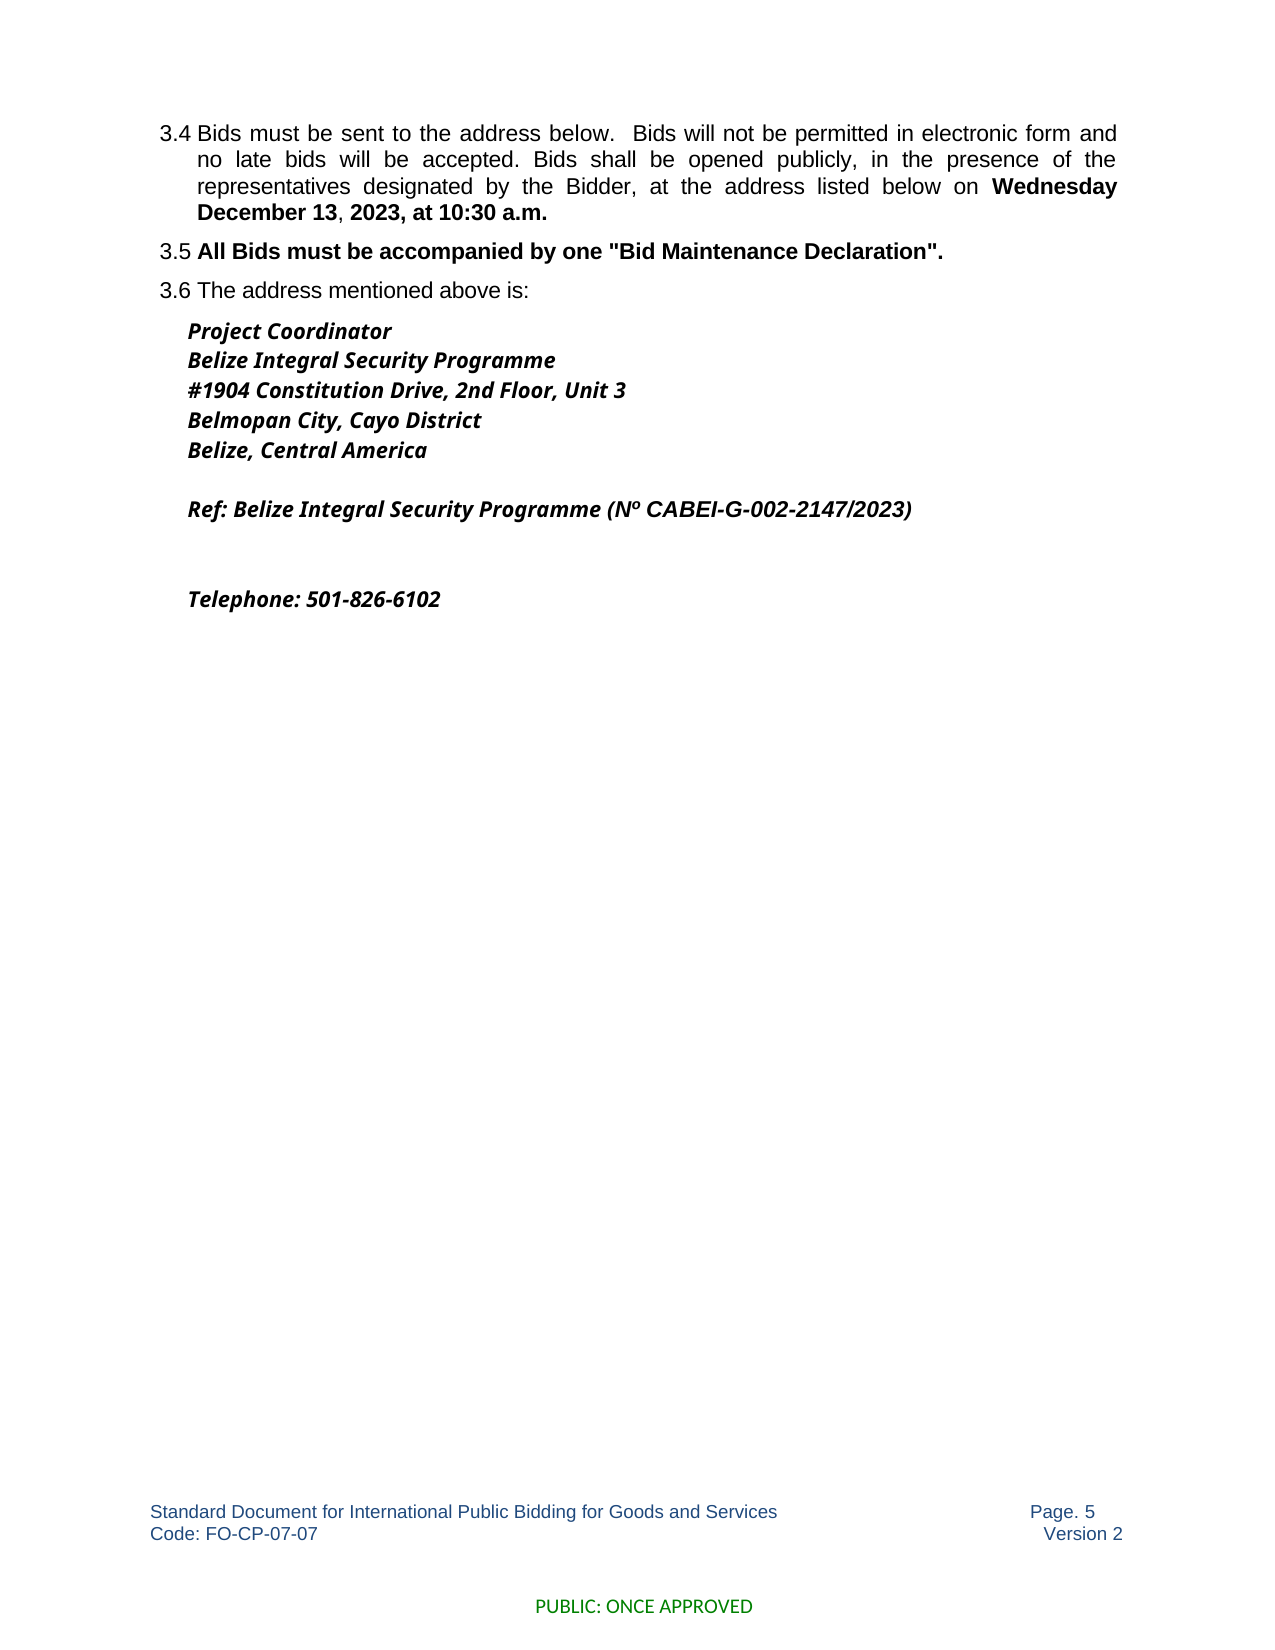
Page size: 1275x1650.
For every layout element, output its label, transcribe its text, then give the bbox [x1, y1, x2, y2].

list All Bids must be accompanied by one "Bid Maintenance Declaration". [159, 238, 1117, 264]
list Belize, Central America [187, 435, 1125, 464]
list Ref: Belize Integral Security Programme (Nº CABEI-G-002-2147/2023) [187, 494, 1125, 524]
list Telephone: 501-826-6102 [187, 584, 1125, 613]
list The address mentioned above is: [159, 277, 1117, 303]
list Belmopan City, Cayo District [187, 405, 1125, 435]
list Belize Integral Security Programme [187, 345, 1125, 375]
list Bids must be sent to the address below. Bids will not be permitted in electronic form and no late bids will be accepted. Bids shall be opened publicly, in the presence of the representatives designated by the Bidder, at the address listed below on Wednesday December 13, 2023, at 10:30 a.m. [159, 120, 1117, 225]
list Project Coordinator [187, 316, 1125, 345]
list #1904 Constitution Drive, 2nd Floor, Unit 3 [187, 375, 1125, 405]
